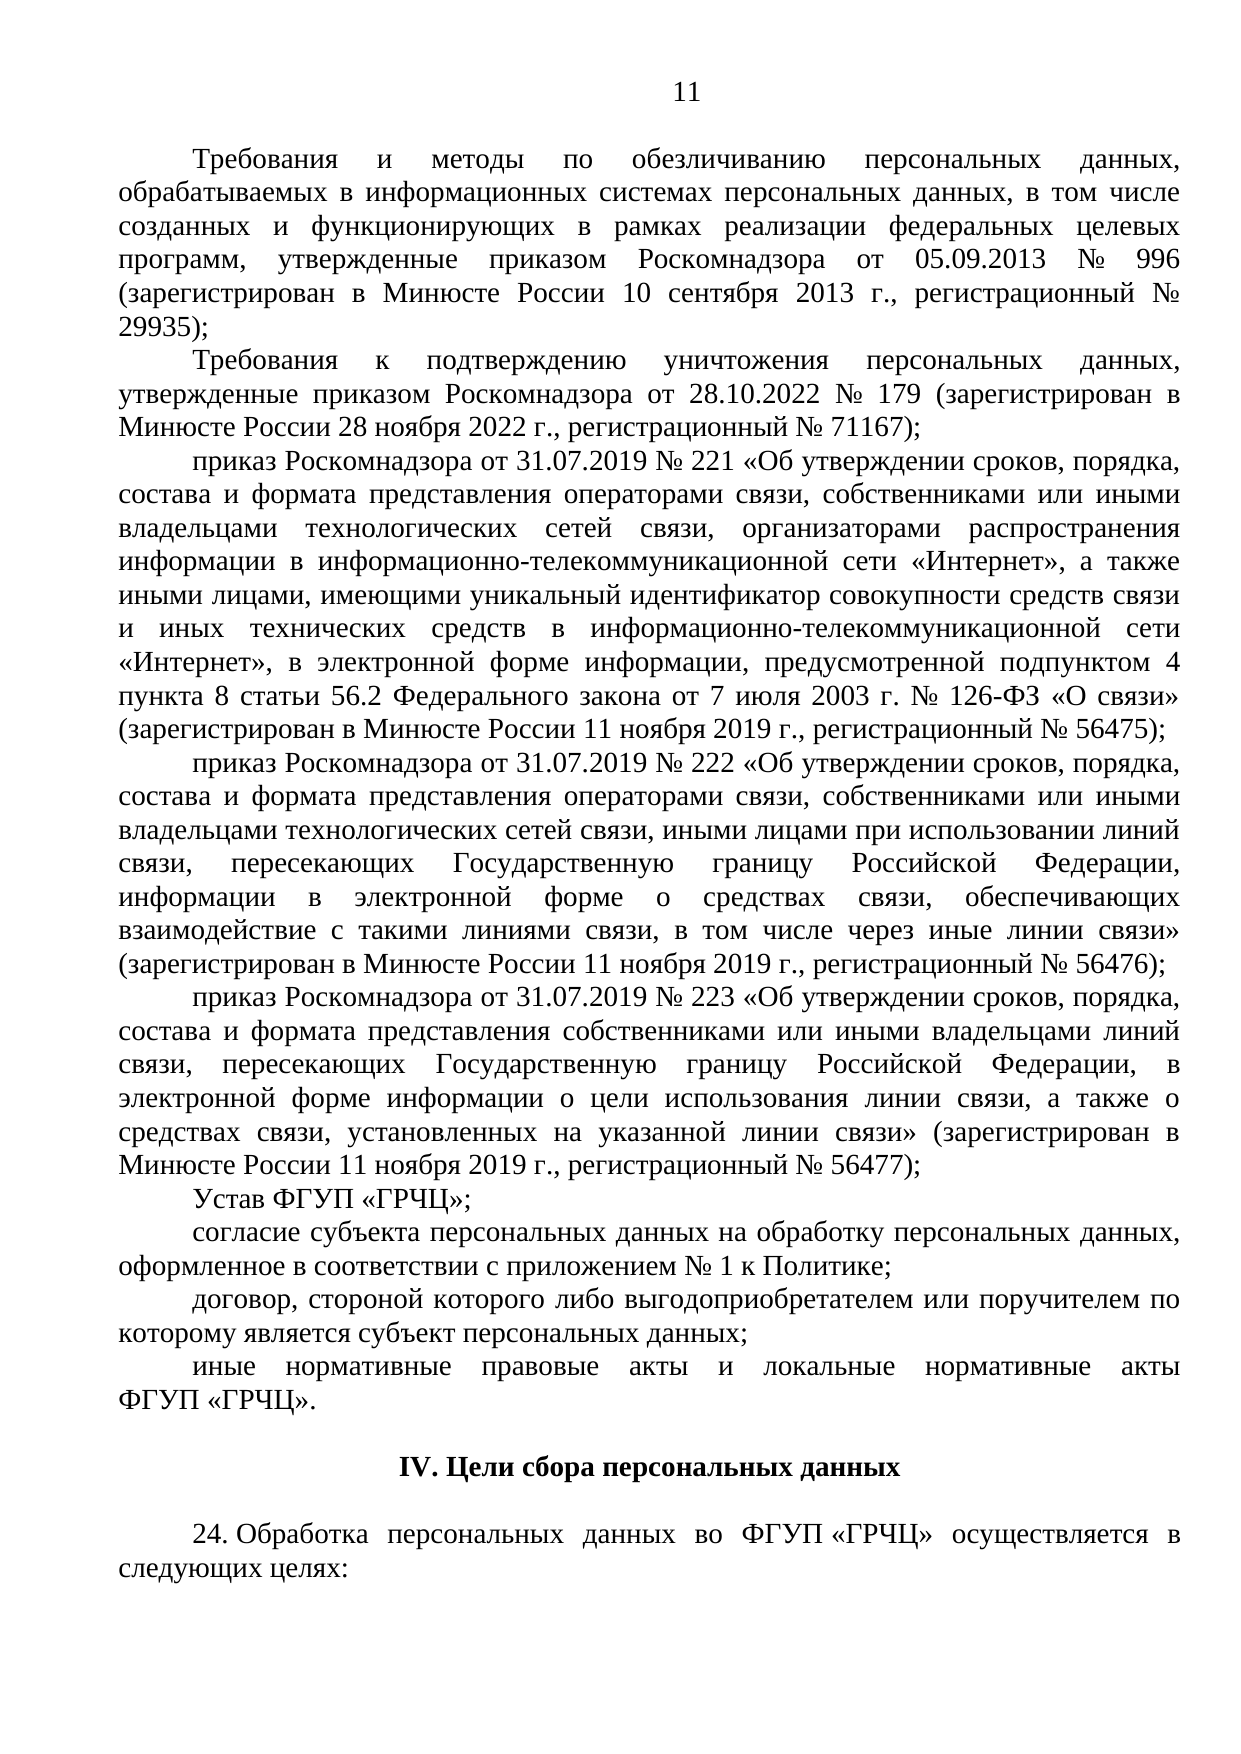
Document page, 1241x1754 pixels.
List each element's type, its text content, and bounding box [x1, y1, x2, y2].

text приказ Роскомнадзора от 31.07.2019 № 222 «Об утверждении сроков, порядка, состава и формата представления операторами связи, собственниками или иными владельцами технологических сетей связи, иными лицами при использовании линий связи, пересекающих Государственную границу Российской Федерации, информации в электронной форме о средствах связи, обеспечивающих взаимодействие с такими линиями связи, в том числе через иные линии связи» (зарегистрирован в Минюсте России 11 ноября 2019 г., регистрационный № 56476); [118, 745, 1181, 979]
text иные нормативные правовые акты и локальные нормативные акты ФГУП «ГРЧЦ». [118, 1348, 1181, 1416]
list IV. Цели сбора персональных данных [118, 1449, 1181, 1483]
text Устав ФГУП «ГРЧЦ»; [118, 1181, 1181, 1214]
text договор, стороной которого либо выгодоприобретателем или поручителем по которому является субъект персональных данных; [118, 1281, 1181, 1348]
text 24. Обработка персональных данных во ФГУП «ГРЧЦ» осуществляется в следующих целях: [118, 1516, 1181, 1583]
text согласие субъекта персональных данных на обработку персональных данных, оформленное в соответствии с приложением № 1 к Политике; [118, 1214, 1181, 1281]
text приказ Роскомнадзора от 31.07.2019 № 223 «Об утверждении сроков, порядка, состава и формата представления собственниками или иными владельцами линий связи, пересекающих Государственную границу Российской Федерации, в электронной форме информации о цели использования линии связи, а также о средствах связи, установленных на указанной линии связи» (зарегистрирован в Минюсте России 11 ноября 2019 г., регистрационный № 56477); [118, 979, 1181, 1181]
text Требования и методы по обезличиванию персональных данных, обрабатываемых в информационных системах персональных данных, в том числе созданных и функционирующих в рамках реализации федеральных целевых программ, утвержденные приказом Роскомнадзора от 05.09.2013 № 996 (зарегистрирован в Минюсте России 10 сентября 2013 г., регистрационный № 29935); [118, 141, 1181, 342]
text приказ Роскомнадзора от 31.07.2019 № 221 «Об утверждении сроков, порядка, состава и формата представления операторами связи, собственниками или иными владельцами технологических сетей связи, организаторами распространения информации в информационно-телекоммуникационной сети «Интернет», а также иными лицами, имеющими уникальный идентификатор совокупности средств связи и иных технических средств в информационно-телекоммуникационной сети «Интернет», в электронной форме информации, предусмотренной подпунктом 4 пункта 8 статьи 56.2 Федерального закона от 7 июля 2003 г. № 126-ФЗ «О связи» (зарегистрирован в Минюсте России 11 ноября 2019 г., регистрационный № 56475); [118, 443, 1181, 745]
text Требования к подтверждению уничтожения персональных данных, утвержденные приказом Роскомнадзора от 28.10.2022 № 179 (зарегистрирован в Минюсте России 28 ноября 2022 г., регистрационный № 71167); [118, 342, 1181, 443]
